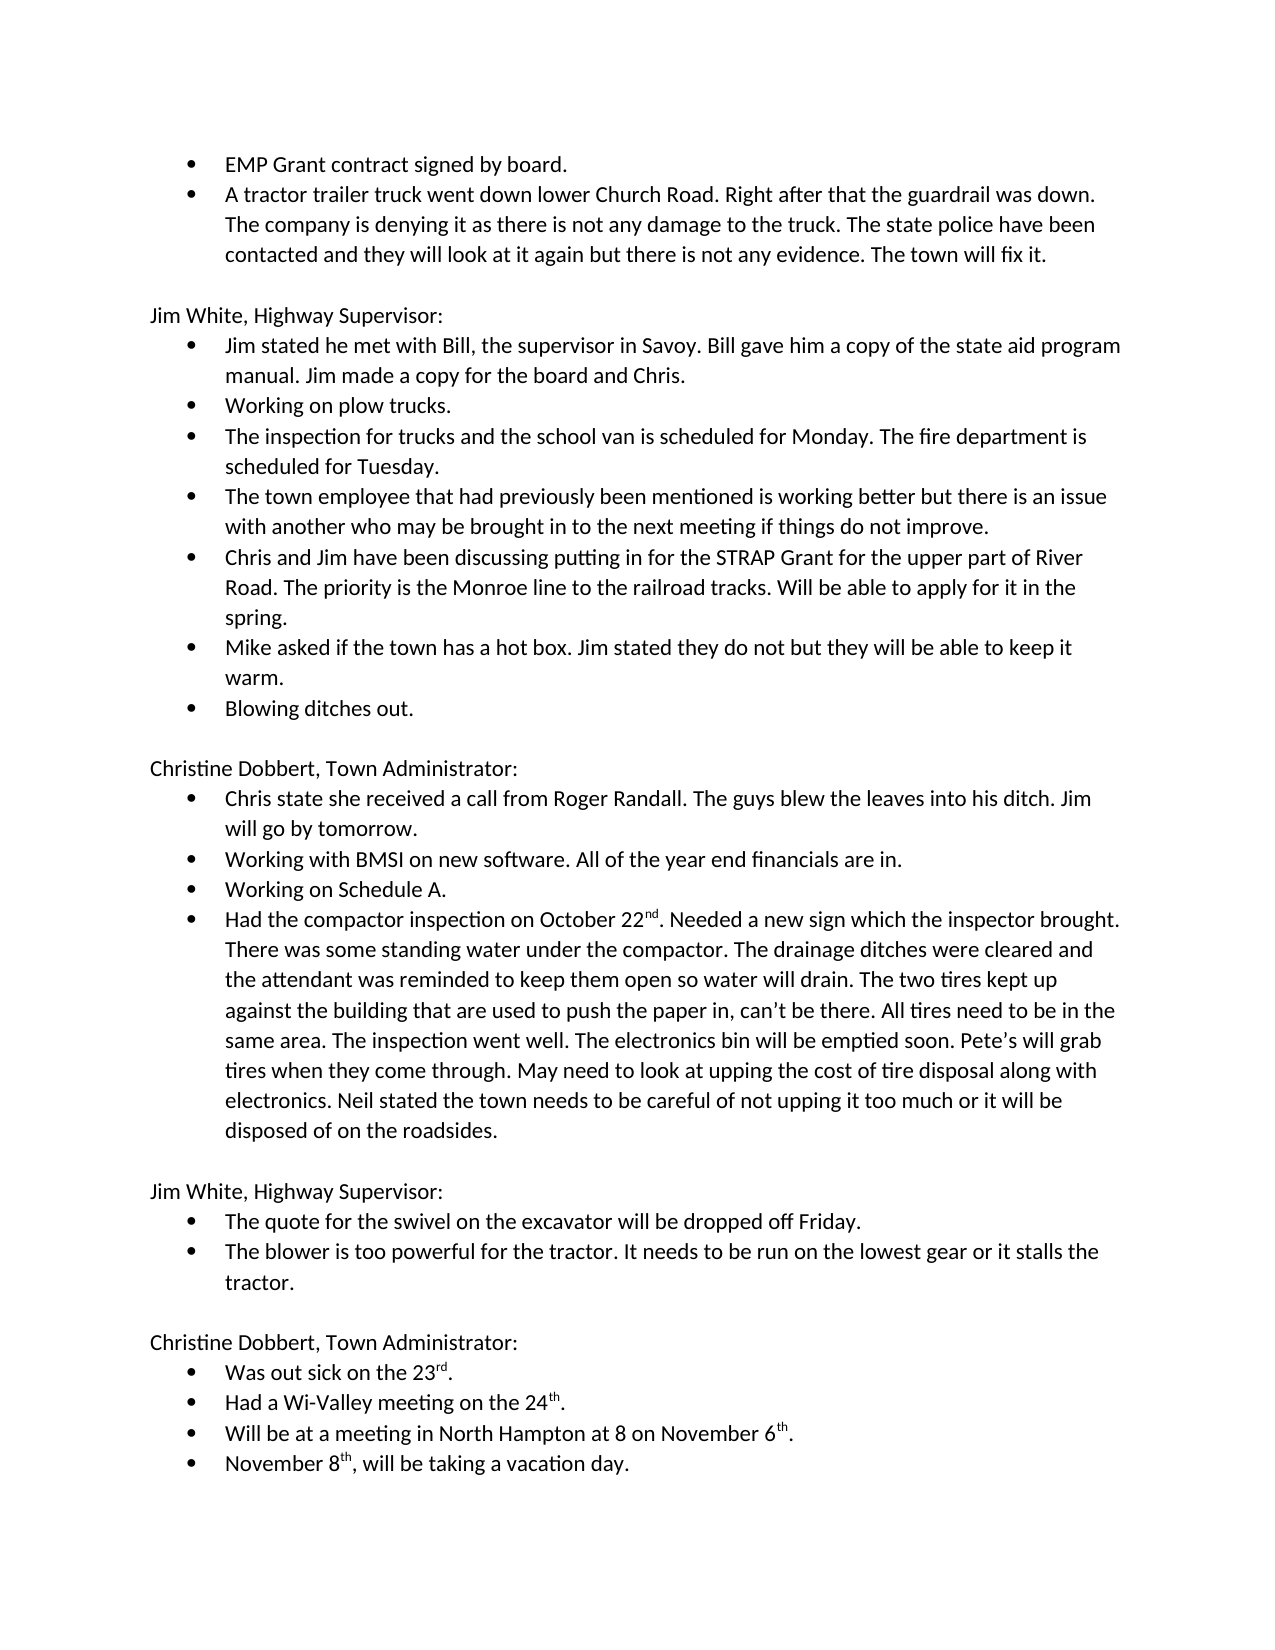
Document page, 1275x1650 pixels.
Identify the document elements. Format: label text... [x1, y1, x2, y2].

list Was out sick on the 23rd. [187, 1358, 1125, 1386]
list Blowing ditches out. [187, 694, 1125, 722]
list Chris and Jim have been discussing putting in for the STRAP Grant for the upper part of River Road. The priority is the Monroe line to the railroad tracks. Will be able to apply for it in the spring. [187, 543, 1125, 631]
list EMP Grant contract signed by board. [187, 150, 1125, 178]
list Will be at a meeting in North Hampton at 8 on November 6th. [187, 1419, 1125, 1447]
text Jim White, Highway Supervisor: [150, 1177, 1125, 1205]
text Christine Dobbert, Town Administrator: [150, 754, 1125, 782]
text Jim White, Highway Supervisor: [150, 301, 1125, 329]
list Working on plow trucks. [187, 392, 1125, 420]
list The town employee that had previously been mentioned is working better but there is an issue with another who may be brought in to the next meeting if things do not improve. [187, 482, 1125, 541]
list Jim stated he met with Bill, the supervisor in Savoy. Bill gave him a copy of the state aid program manual. Jim made a copy for the board and Chris. [187, 331, 1125, 389]
list The inspection for trucks and the school van is scheduled for Monday. The fire department is scheduled for Tuesday. [187, 422, 1125, 480]
list A tractor trailer truck went down lower Church Road. Right after that the guardrail was down. The company is denying it as there is not any damage to the truck. The state police have been contacted and they will look at it again but there is not any evidence. The town will fix it. [187, 180, 1125, 269]
text Christine Dobbert, Town Administrator: [150, 1328, 1125, 1356]
list Mike asked if the town has a hot box. Jim stated they do not but they will be able to keep it warm. [187, 633, 1125, 692]
list November 8th, will be taking a vacation day. [187, 1449, 1125, 1477]
list Had the compactor inspection on October 22nd. Needed a new sign which the inspector brought. There was some standing water under the compactor. The drainage ditches were cleared and the attendant was reminded to keep them open so water will drain. The two tires kept up against the building that are used to push the paper in, can’t be there. All tires need to be in the same area. The inspection went well. The electronics bin will be emptied soon. Pete’s will grab tires when they come through. May need to look at upping the cost of tire disposal along with electronics. Neil stated the town needs to be careful of not upping it too much or it will be disposed of on the roadsides. [187, 905, 1125, 1145]
list Had a Wi-Valley meeting on the 24th. [187, 1388, 1125, 1417]
list Working on Schedule A. [187, 875, 1125, 903]
list Chris state she received a call from Roger Randall. The guys blew the leaves into his ditch. Jim will go by tomorrow. [187, 784, 1125, 843]
list The blower is too powerful for the tractor. It needs to be run on the lowest gear or it stalls the tractor. [187, 1237, 1125, 1296]
list Working with BMSI on new software. All of the year end financials are in. [187, 845, 1125, 873]
list The quote for the swivel on the excavator will be dropped off Friday. [187, 1207, 1125, 1235]
